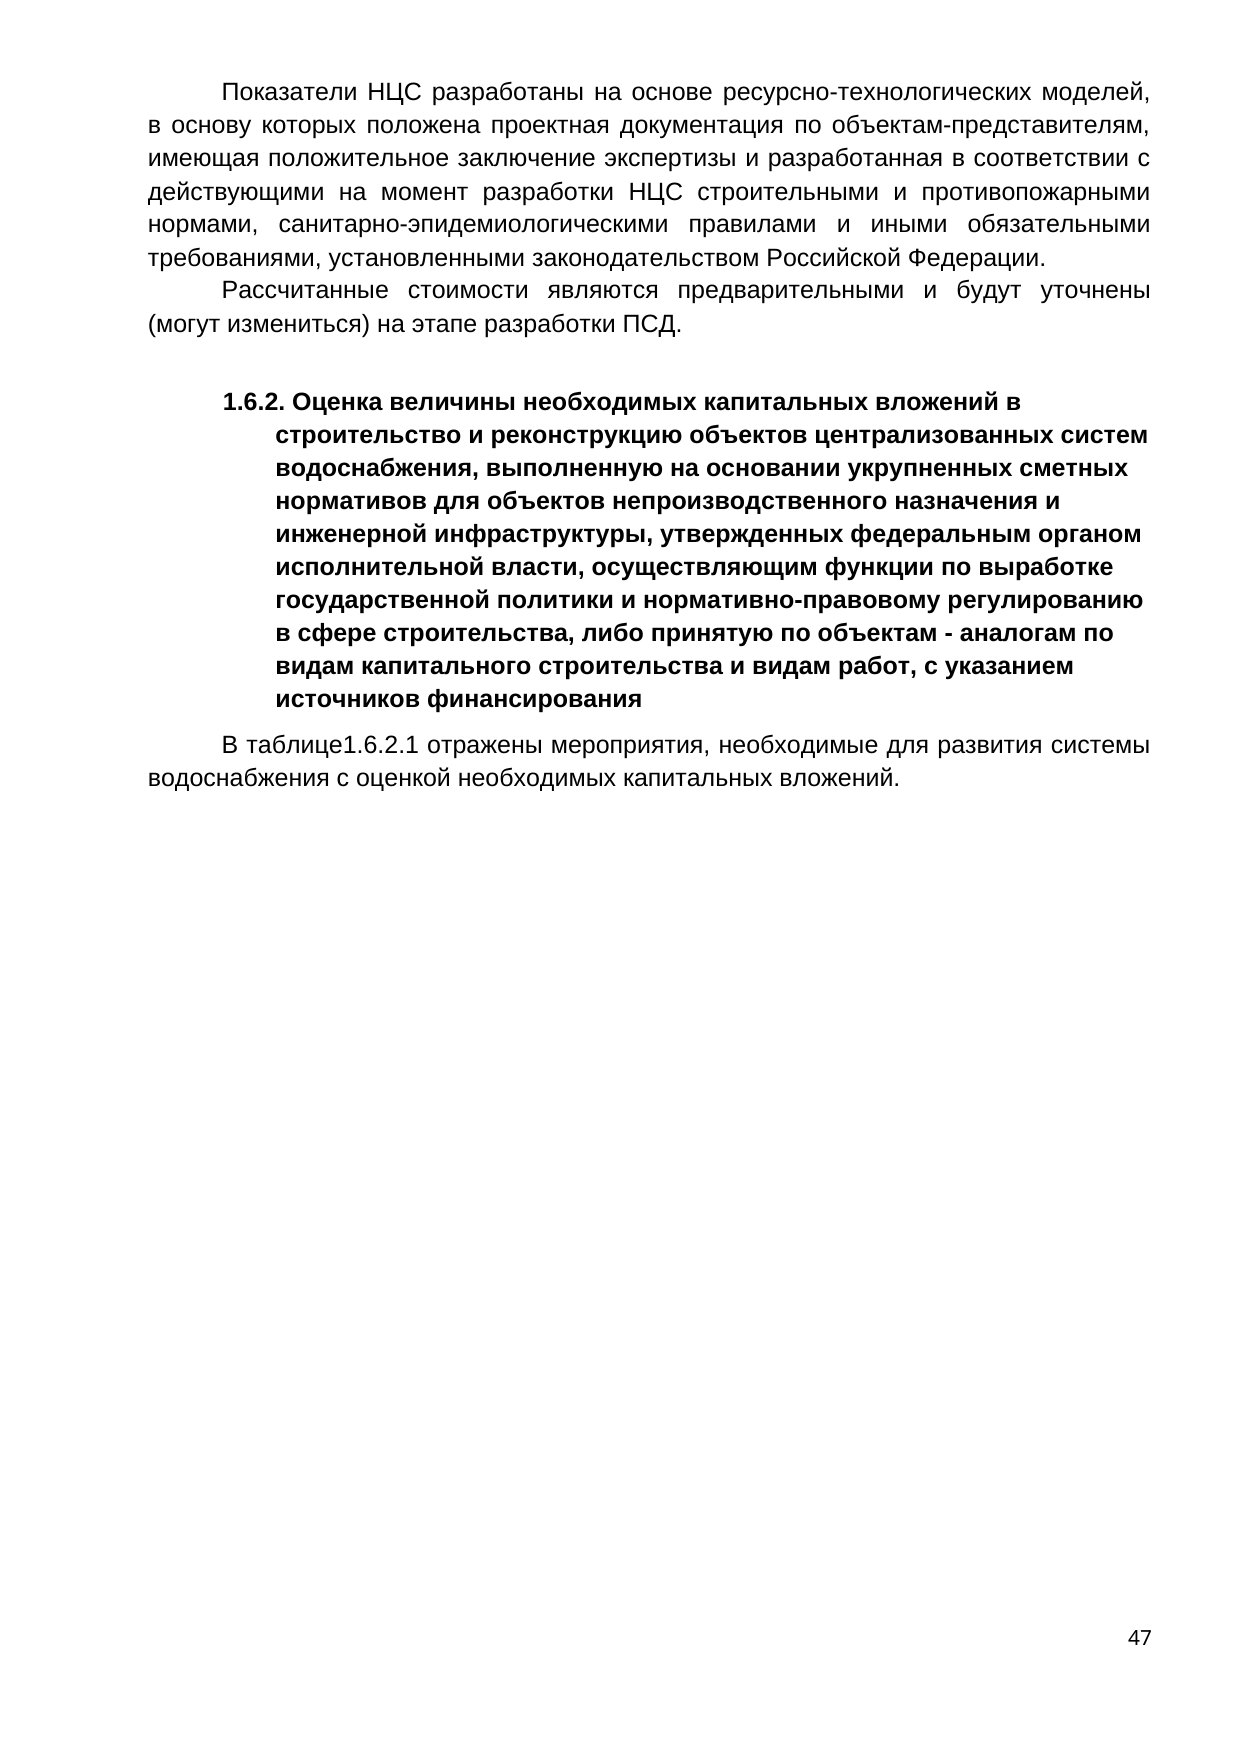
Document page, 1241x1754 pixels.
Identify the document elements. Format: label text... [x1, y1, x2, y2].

text Показатели НЦС разработаны на основе ресурсно-технологических моделей, в основу которых положена проектная документация по объектам-представителям, имеющая положительное заключение экспертизы и разработанная в соответствии с действующими на момент разработки НЦС строительными и противопожарными нормами, санитарно-эпидемиологическими правилами и иными обязательными требованиями, установленными законодательством Российской Федерации. [148, 77, 1152, 271]
text Рассчитанные стоимости являются предварительными и будут уточнены (могут измениться) на этапе разработки ПСД. [148, 276, 1152, 337]
text В таблице1.6.2.1 отражены мероприятия, необходимые для развития системы водоснабжения с оценкой необходимых капитальных вложений. [148, 730, 1152, 792]
list 1.6.2. Оценка величины необходимых капитальных вложений в строительство и реконструкцию объектов централизованных систем водоснабжения, выполненную на основании укрупненных сметных нормативов для объектов непроизводственного назначения и инженерной инфраструктуры, утвержденных федеральным органом исполнительной власти, осуществляющим функции по выработке государственной политики и нормативно-правовому регулированию в сфере строительства, либо принятую по объектам - аналогам по видам капитального строительства и видам работ, с указанием источников финансирования [223, 387, 1152, 713]
